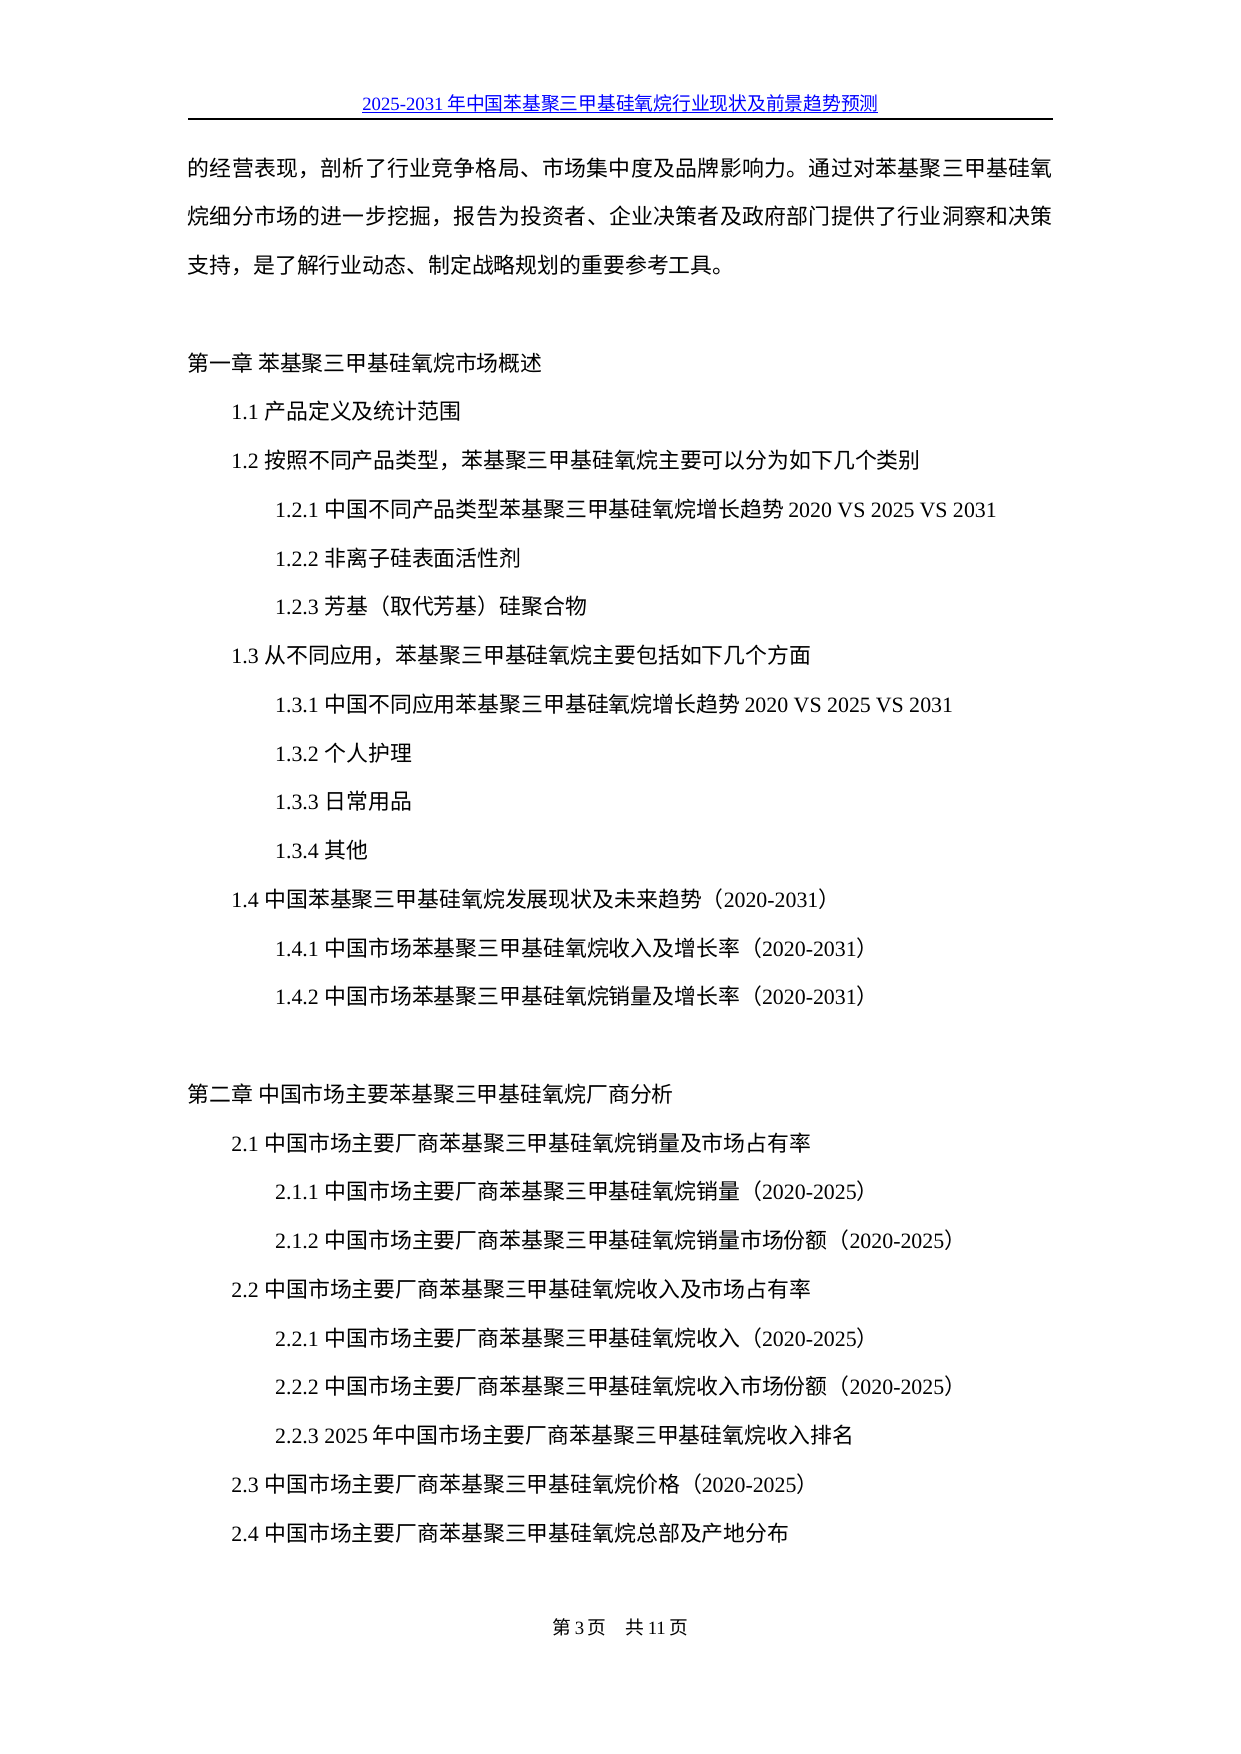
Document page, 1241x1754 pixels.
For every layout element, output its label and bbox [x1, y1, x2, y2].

text [187, 150, 1053, 1548]
